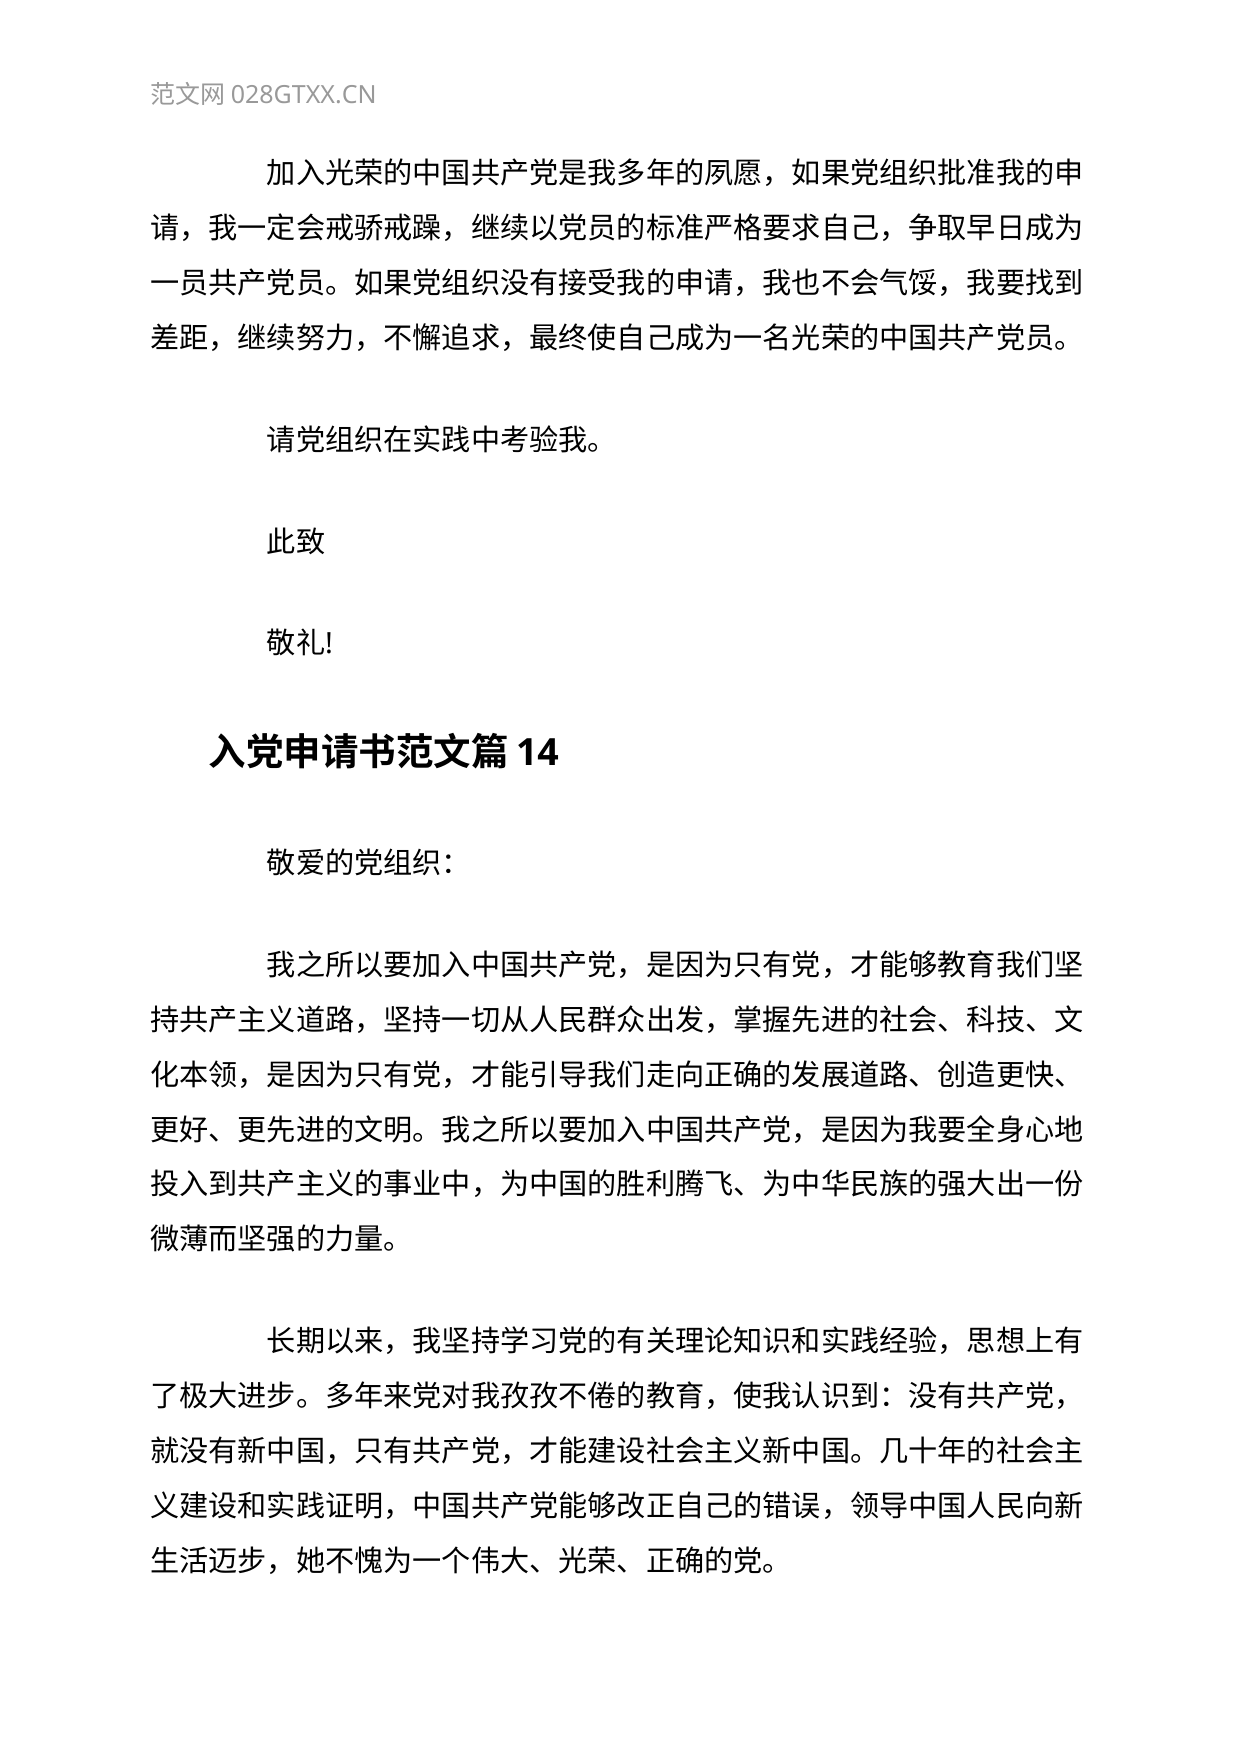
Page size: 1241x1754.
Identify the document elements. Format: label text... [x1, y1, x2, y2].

text 此致 [150, 518, 1090, 561]
text 请党组织在实践中考验我。 [150, 416, 1090, 459]
text 我之所以要加入中国共产党，是因为只有党，才能够教育我们坚持共产主义道路，坚持一切从人民群众出发，掌握先进的社会、科技、文化本领，是因为只有党，才能引导我们走向正确的发展道路、创造更快、更好、更先进的文明。我之所以要加入中国共产党，是因为我要全身心地投入到共产主义的事业中，为中国的胜利腾飞、为中华民族的强大出一份微薄而坚强的力量。 [150, 941, 1090, 1258]
text 入党申请书范文篇14 [150, 722, 1090, 776]
text 敬礼! [150, 620, 1090, 662]
text 长期以来，我坚持学习党的有关理论知识和实践经验，思想上有了极大进步。多年来党对我孜孜不倦的教育，使我认识到：没有共产党，就没有新中国，只有共产党，才能建设社会主义新中国。几十年的社会主义建设和实践证明，中国共产党能够改正自己的错误，领导中国人民向新生活迈步，她不愧为一个伟大、光荣、正确的党。 [150, 1318, 1090, 1579]
text 加入光荣的中国共产党是我多年的夙愿，如果党组织批准我的申请，我一定会戒骄戒躁，继续以党员的标准严格要求自己，争取早日成为一员共产党员。如果党组织没有接受我的申请，我也不会气馁，我要找到差距，继续努力，不懈追求，最终使自己成为一名光荣的中国共产党员。 [150, 150, 1090, 357]
text 敬爱的党组织： [150, 839, 1090, 882]
